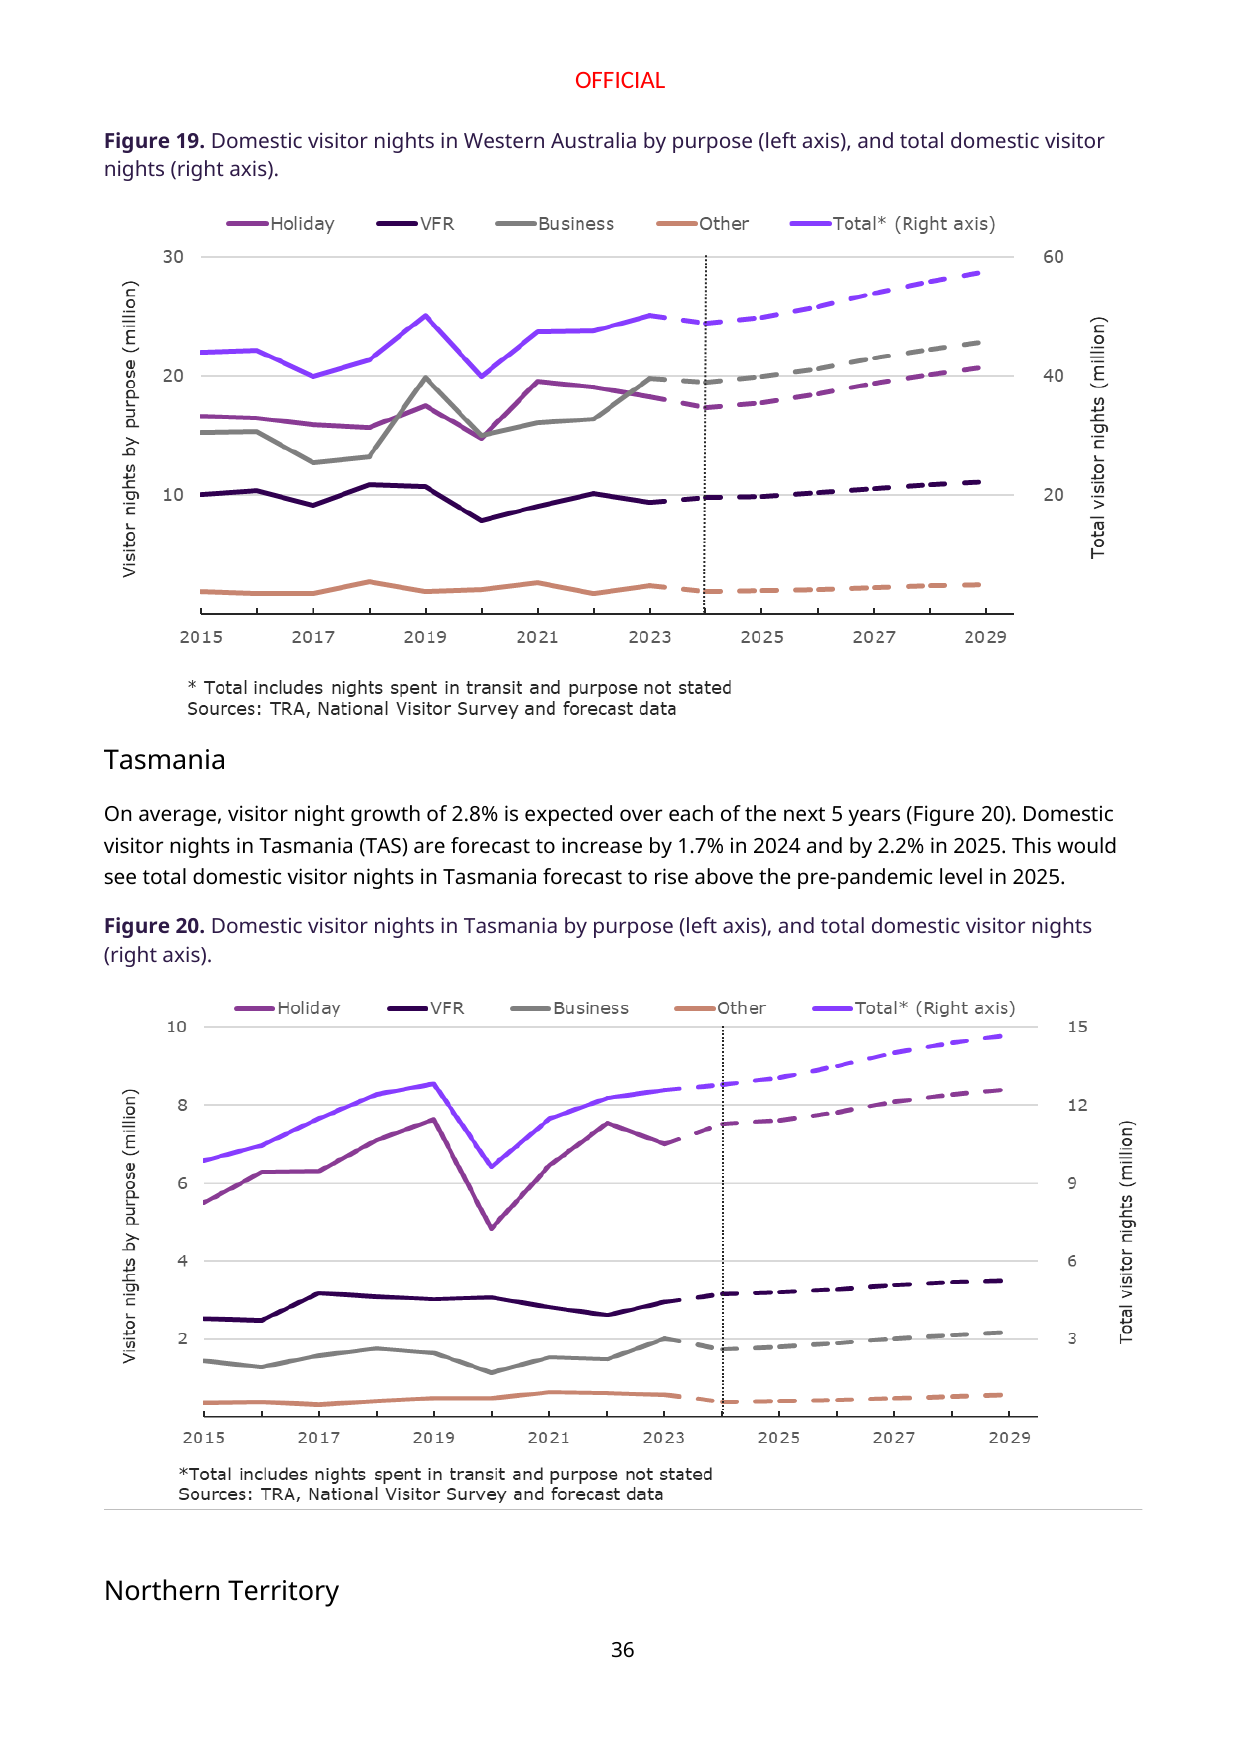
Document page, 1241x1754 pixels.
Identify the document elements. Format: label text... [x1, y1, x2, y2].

subtitle Tasmania [103, 745, 1142, 776]
subtitle Northern Territory [103, 1575, 1142, 1606]
text Figure 19. Domestic visitor nights in Western Australia by purpose (left axis), and total domestic visitor nights (right axis). [103, 126, 1142, 183]
text Figure 20. Domestic visitor nights in Tasmania by purpose (left axis), and total domestic visitor nights (right axis). [103, 911, 1142, 968]
text On average, visitor night growth of 2.8% is expected over each of the next 5 years (Figure 20). Domestic visitor nights in Tasmania (TAS) are forecast to increase by 1.7% in 2024 and by 2.2% in 2025. This would see total domestic visitor nights in Tasmania forecast to rise above the pre-pandemic level in 2025. [103, 797, 1142, 891]
